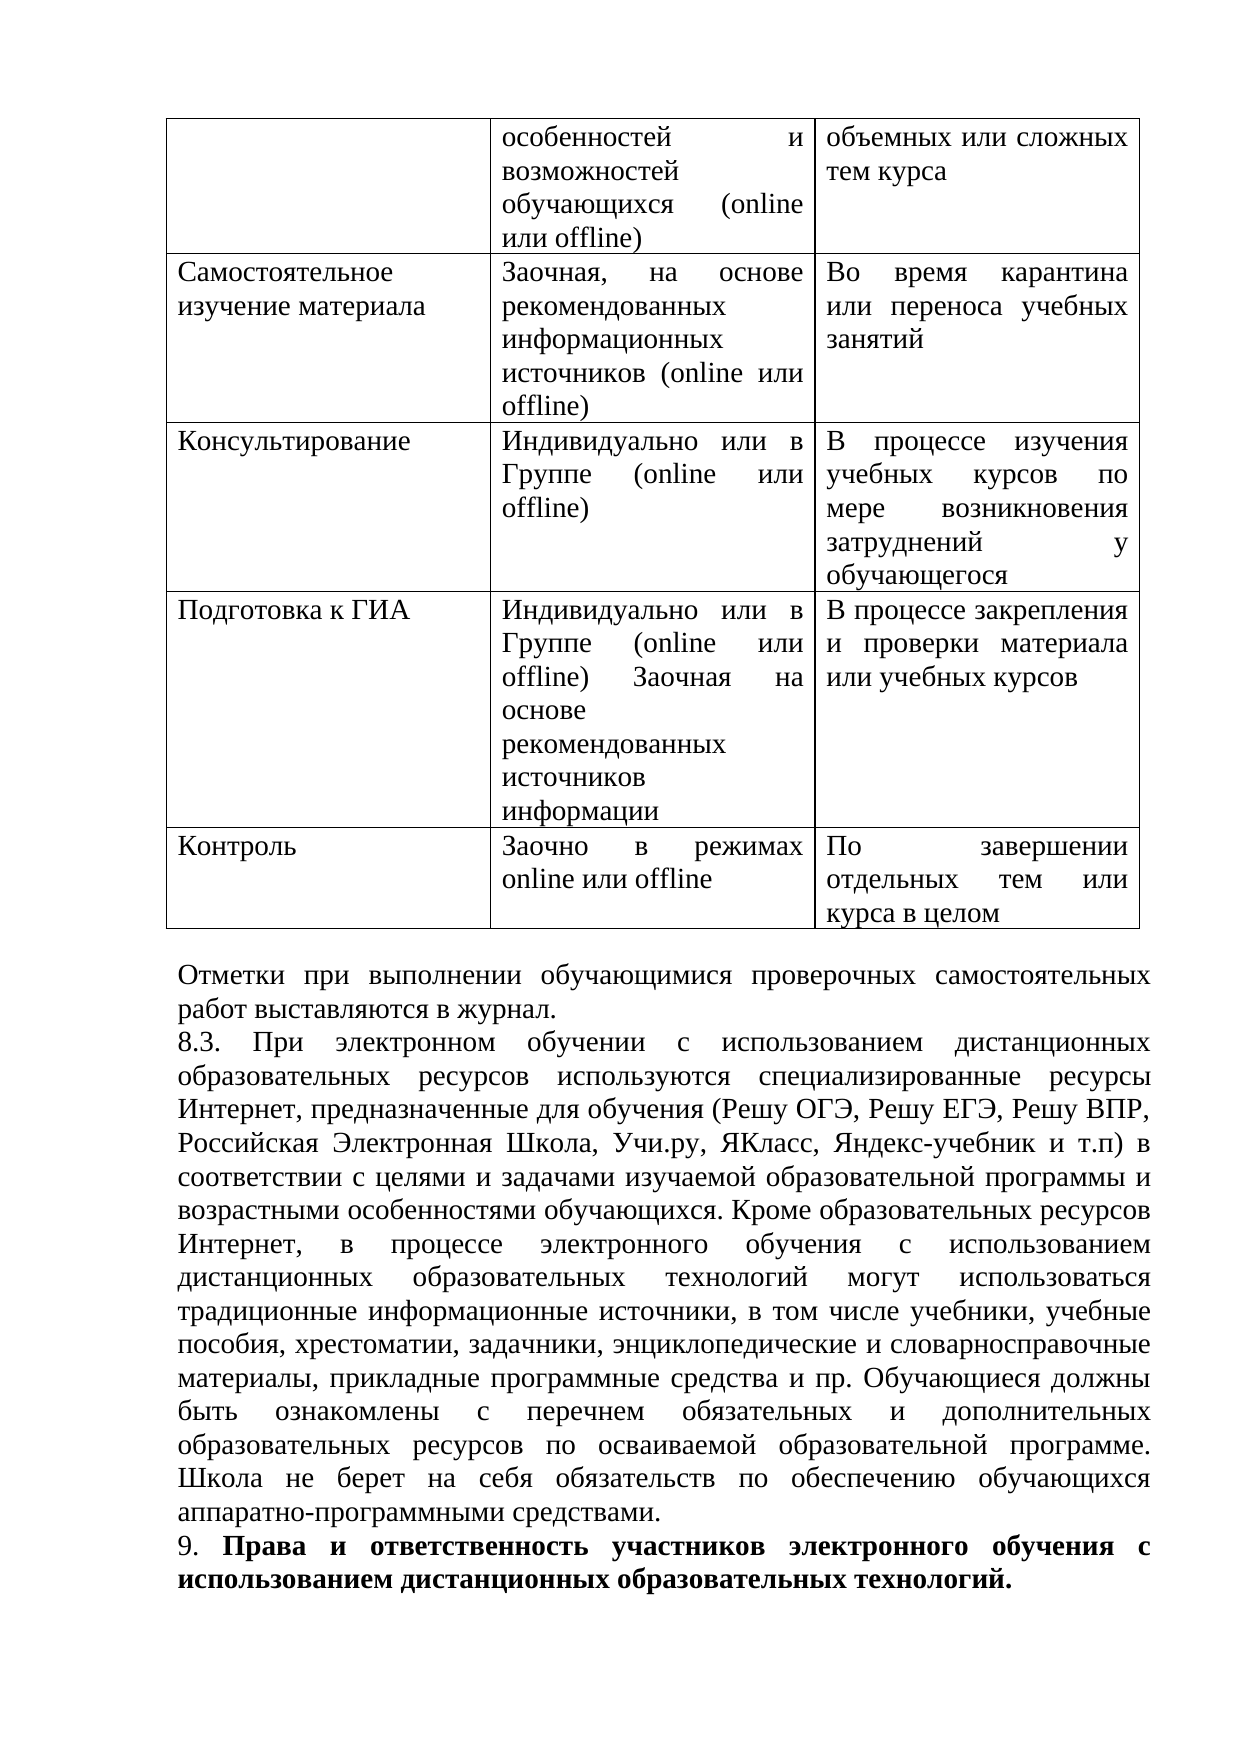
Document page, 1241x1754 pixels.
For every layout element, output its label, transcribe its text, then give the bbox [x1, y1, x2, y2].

table_cell Консультирование [167, 423, 490, 591]
table_cell Индивидуально или в Группе (online или offline) Заочная на основе рекомендованных источников информации [491, 592, 814, 827]
table_cell Заочно в режимах online или offline [491, 828, 814, 928]
table_cell В процессе изучения учебных курсов по мере возникновения затруднений у обучающегося [816, 423, 1139, 591]
table_cell Индивидуально или в Группе (online или offline) [491, 423, 814, 591]
table_cell Подготовка к ГИА [167, 592, 490, 827]
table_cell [491, 119, 814, 253]
table_cell Самостоятельное изучение материала [167, 254, 490, 422]
text 9. Права и ответственность участников электронного обучения с использованием дистанционных образовательных технологий. [177, 1528, 1152, 1595]
table_cell По завершении отдельных тем или курса в целом [816, 828, 1139, 928]
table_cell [167, 119, 490, 253]
text Отметки при выполнении обучающимися проверочных самостоятельных работ выставляются в журнал. [177, 957, 1152, 1024]
table_cell Во время карантина или переноса учебных занятий [816, 254, 1139, 422]
table_cell Заочная, на основе рекомендованных информационных источников (online или offline) [491, 254, 814, 422]
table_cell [816, 119, 1139, 253]
table_cell Контроль [167, 828, 490, 928]
table_cell В процессе закрепления и проверки материала или учебных курсов [816, 592, 1139, 827]
text 8.3. При электронном обучении с использованием дистанционных образовательных ресурсов используются специализированные ресурсы Интернет, предназначенные для обучения (Решу ОГЭ, Решу ЕГЭ, Решу ВПР, Российская Электронная Школа, Учи.ру, ЯКласс, Яндекс-учебник и т.п) в соответствии с целями и задачами изучаемой образовательной программы и возрастными особенностями обучающихся. Кроме образовательных ресурсов Интернет, в процессе электронного обучения с использованием дистанционных образовательных технологий могут использоваться традиционные информационные источники, в том числе учебники, учебные пособия, хрестоматии, задачники, энциклопедические и словарносправочные материалы, прикладные программные средства и пр. Обучающиеся должны быть ознакомлены с перечнем обязательных и дополнительных образовательных ресурсов по осваиваемой образовательной программе. Школа не берет на себя обязательств по обеспечению обучающихся аппаратно-программными средствами. [177, 1024, 1152, 1528]
